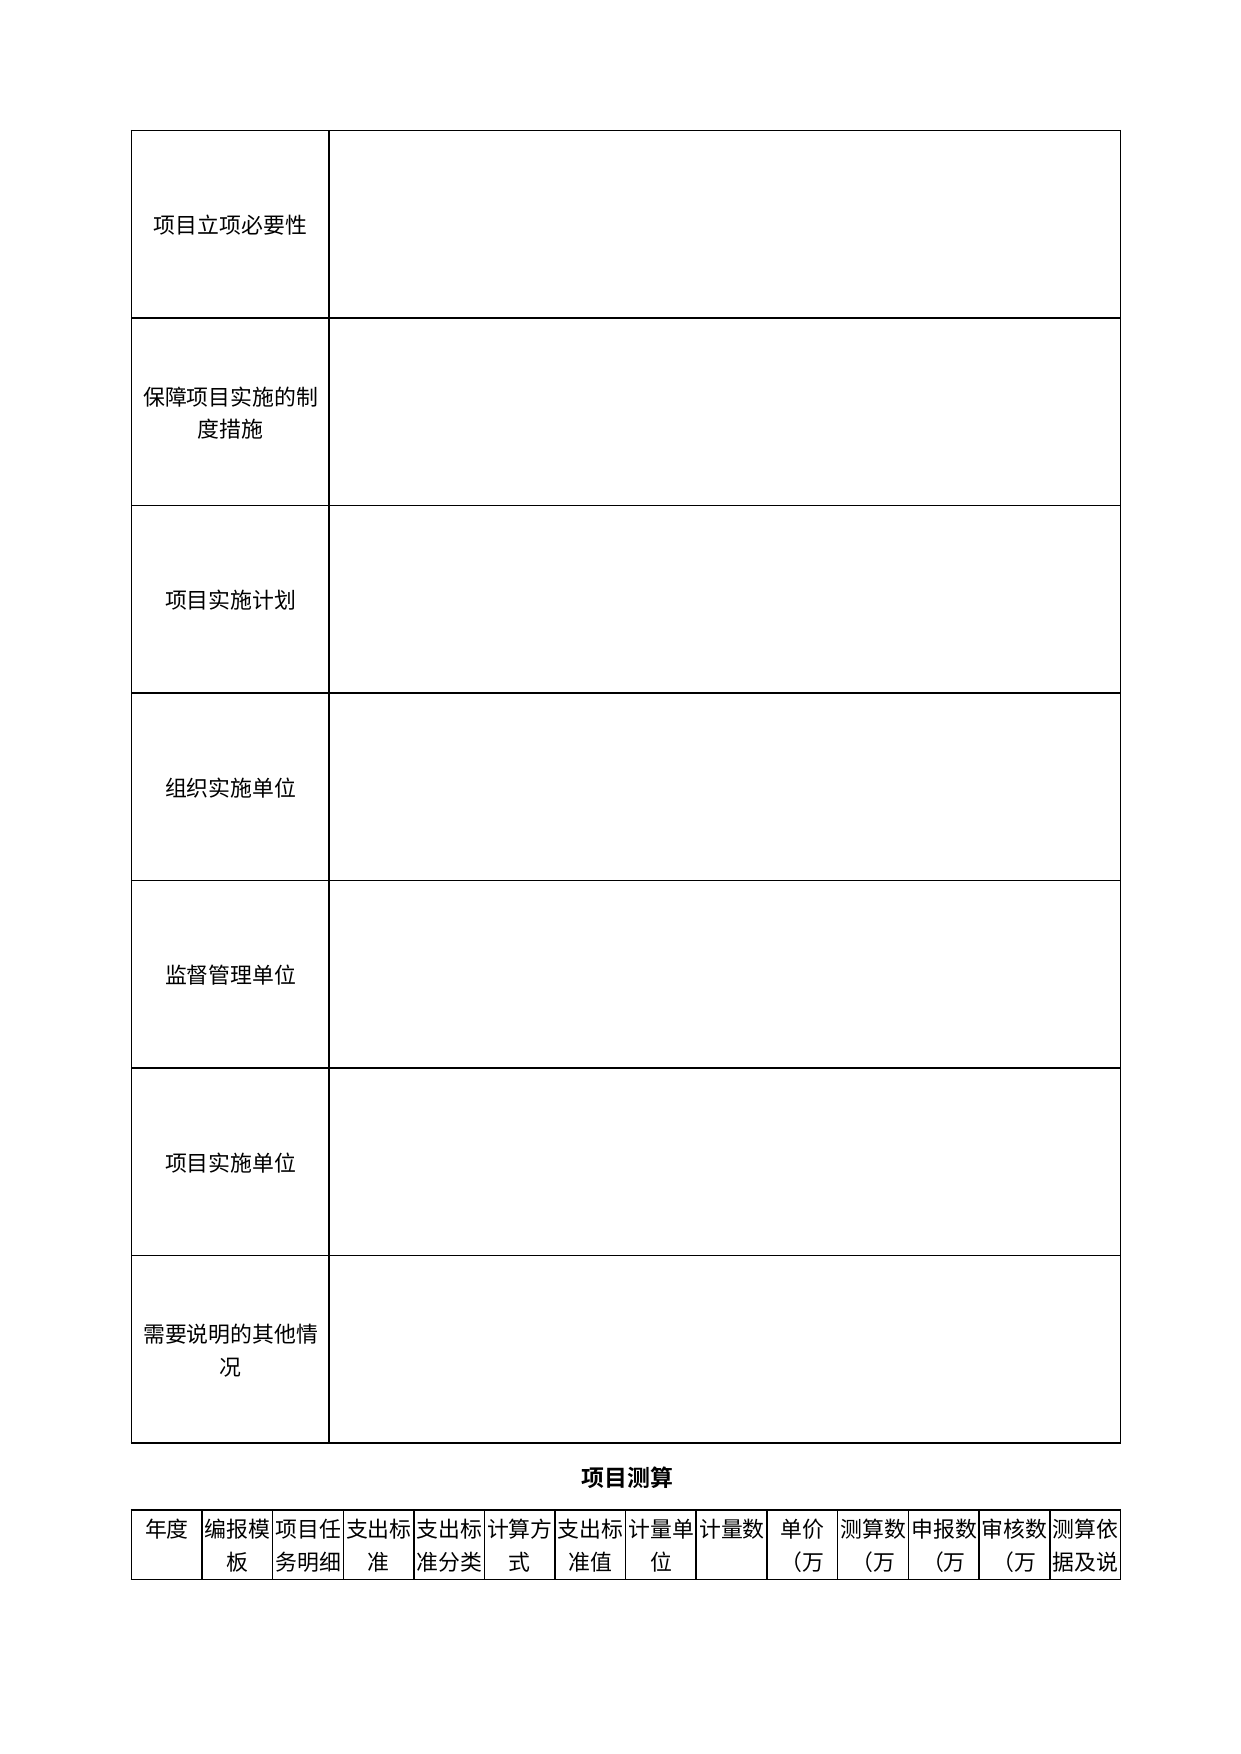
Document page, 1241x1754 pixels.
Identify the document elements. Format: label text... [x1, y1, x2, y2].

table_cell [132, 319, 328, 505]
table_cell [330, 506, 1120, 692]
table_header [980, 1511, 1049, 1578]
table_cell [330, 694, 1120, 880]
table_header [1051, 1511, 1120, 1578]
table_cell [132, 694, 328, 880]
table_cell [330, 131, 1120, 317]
text 项目测算 [133, 1444, 1122, 1509]
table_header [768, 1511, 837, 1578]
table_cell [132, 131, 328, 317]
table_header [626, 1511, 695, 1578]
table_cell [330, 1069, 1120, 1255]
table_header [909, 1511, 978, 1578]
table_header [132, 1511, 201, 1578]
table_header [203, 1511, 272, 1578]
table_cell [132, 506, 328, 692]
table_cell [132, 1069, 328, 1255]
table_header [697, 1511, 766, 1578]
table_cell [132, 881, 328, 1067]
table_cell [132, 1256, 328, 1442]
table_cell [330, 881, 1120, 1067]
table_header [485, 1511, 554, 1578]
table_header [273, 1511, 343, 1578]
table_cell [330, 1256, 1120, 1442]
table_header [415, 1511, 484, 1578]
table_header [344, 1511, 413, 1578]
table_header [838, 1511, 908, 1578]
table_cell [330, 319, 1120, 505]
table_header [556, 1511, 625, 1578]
